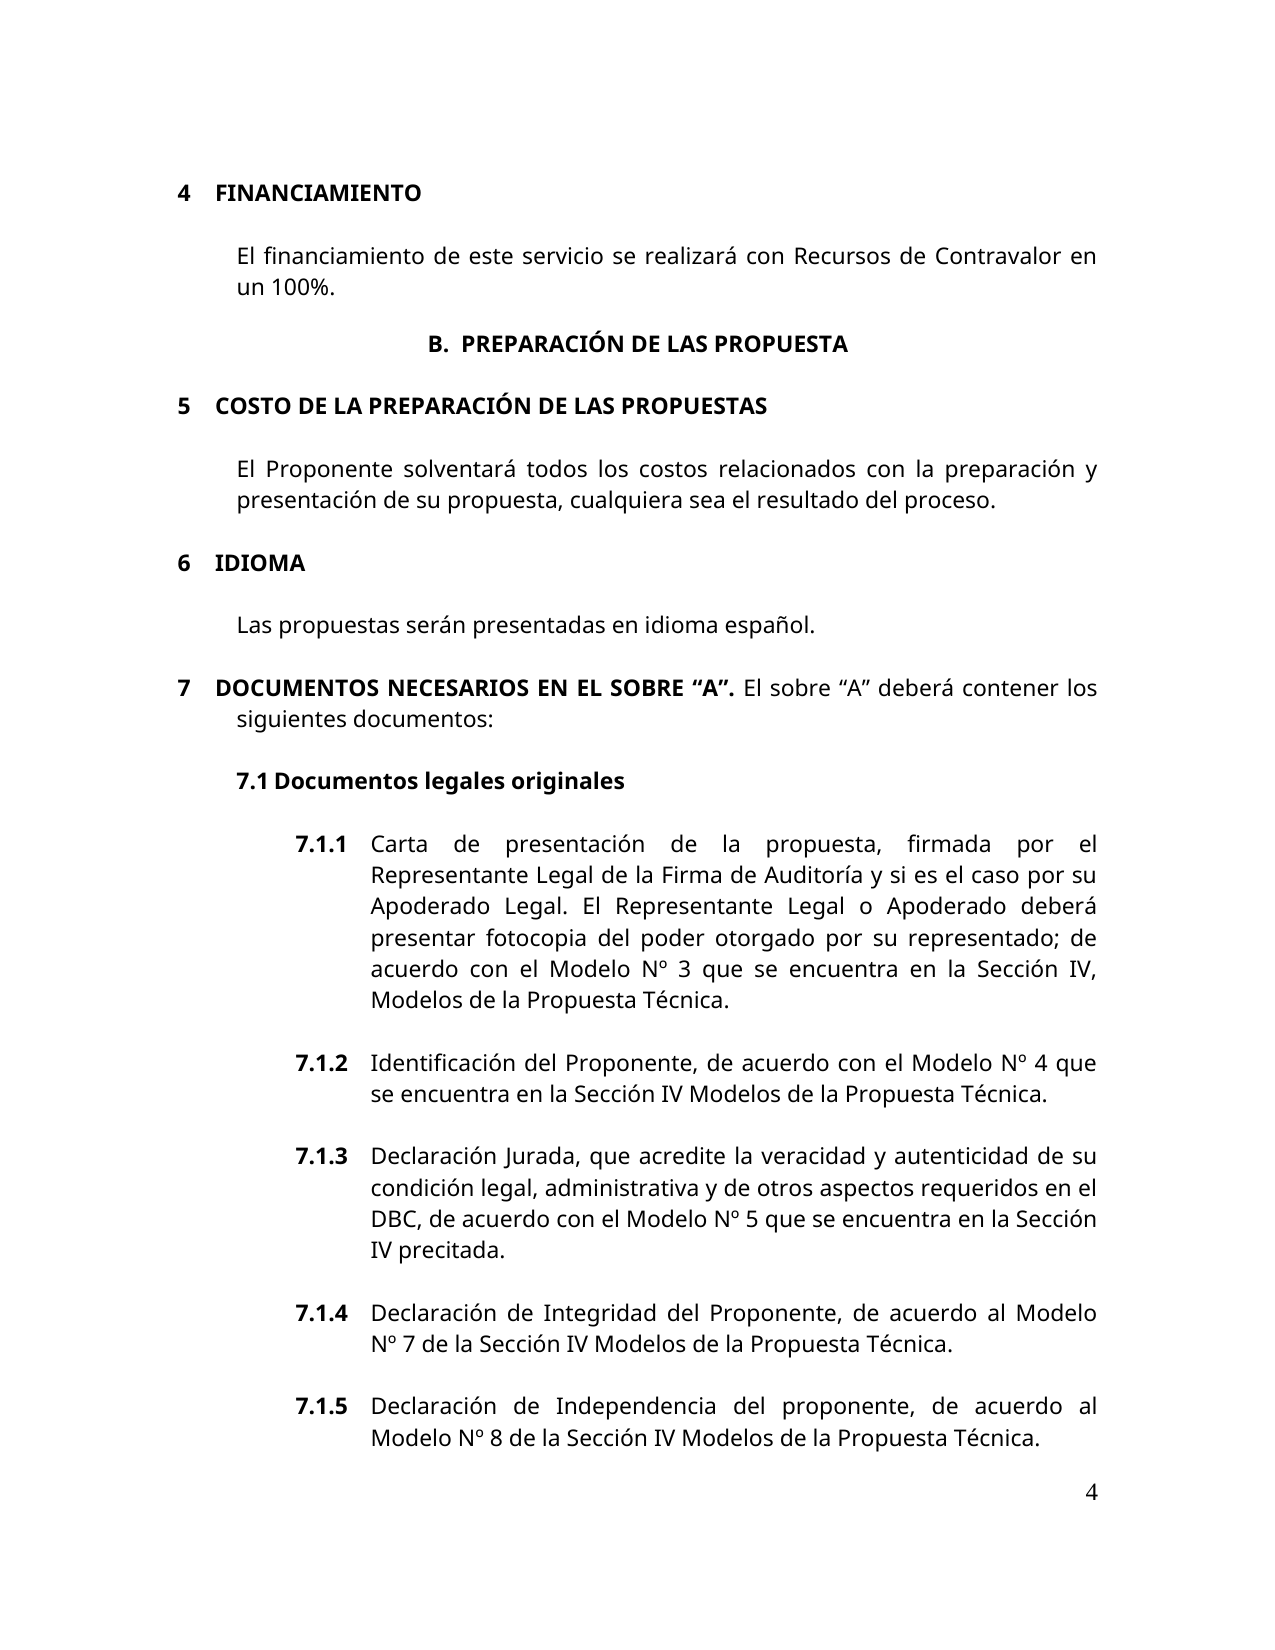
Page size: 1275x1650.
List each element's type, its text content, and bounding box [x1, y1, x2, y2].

list Identificación del Proponente, de acuerdo con el Modelo Nº 4 que se encuentra en Modelos de [295, 1046, 1098, 1109]
list IDIOMA [177, 546, 1098, 578]
text Las propuestas serán presentadas en idioma español. [236, 609, 1098, 640]
list Declaración de Integridad del Proponente, de acuerdo al Modelo Nº 7 de Modelos de [295, 1296, 1098, 1359]
list Declaración Jurada, que acredite la veracidad y autenticidad de su condición legal, administrativa y de otros aspectos requeridos en el DBC, de acuerdo con el Modelo Nº 5 que se encuentra en precitada. [295, 1140, 1098, 1265]
subtitle B. PREPARACIÓN DE LAS PROPUESTA [177, 328, 1098, 359]
list FINANCIAMIENTO [177, 177, 1098, 208]
list DOCUMENTOS NECESARIOS EN EL SOBRE “A”. El sobre “A” deberá contener los siguientes documentos: [177, 671, 1098, 734]
text El Proponente solventará todos los costos relacionados con la preparación y presentación de su propuesta, cualquiera sea el resultado del proceso. [236, 453, 1098, 515]
text El financiamiento de este servicio se realizará con Recursos de Contravalor en un 100%. [236, 240, 1098, 302]
list Documentos legales originales [236, 765, 1098, 796]
list Declaración de Independencia del proponente, de acuerdo al Modelo Nº 8 de Modelos de [295, 1390, 1098, 1453]
list COSTO DE LAS PROPUESTAS [177, 390, 1098, 421]
list Carta de presentación de la propuesta, firmada por el Representante Legal de de Auditoría y si es el caso por su Apoderado Legal. El Representante Legal o Apoderado deberá presentar fotocopia del poder otorgado por su representado; de acuerdo con el Modelo Nº 3 que se encuentra en , Modelos de [295, 828, 1098, 1015]
